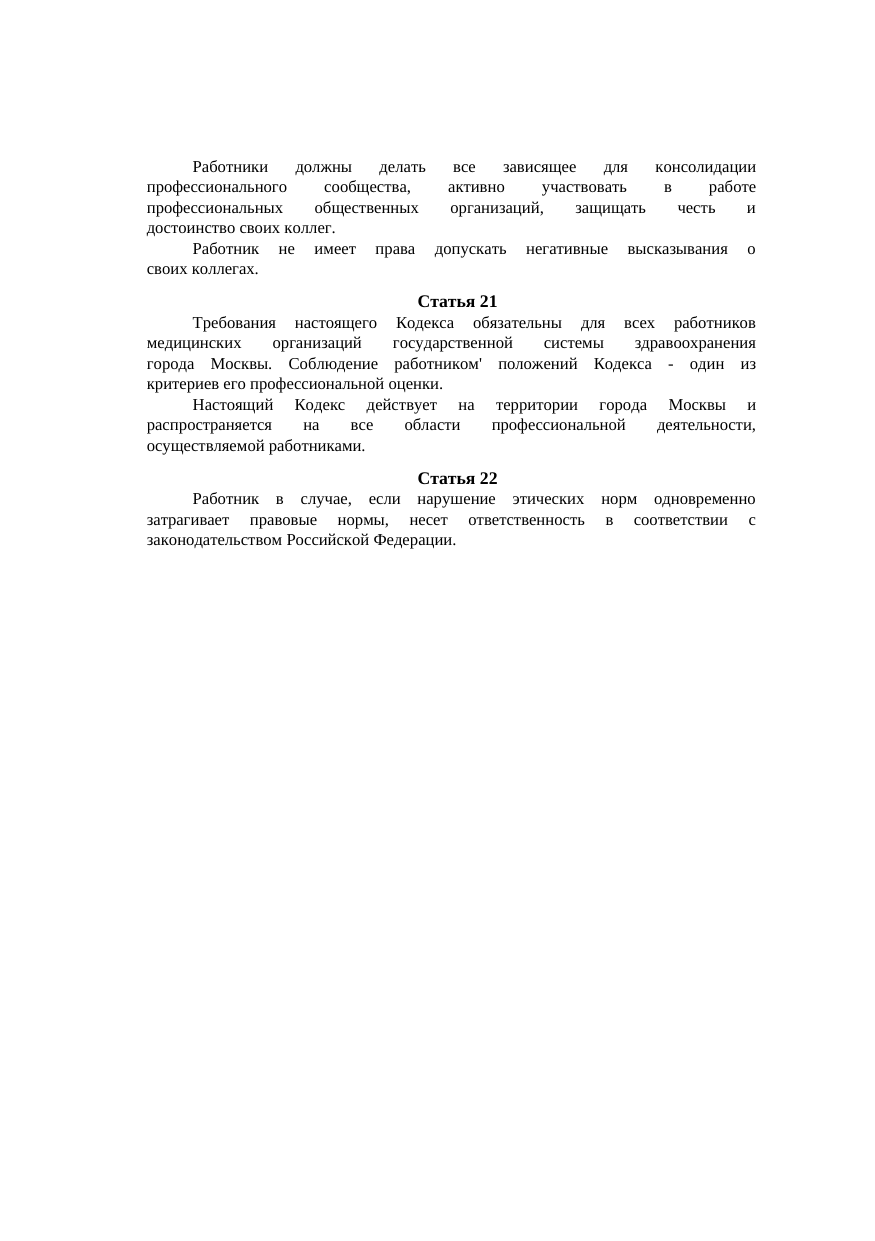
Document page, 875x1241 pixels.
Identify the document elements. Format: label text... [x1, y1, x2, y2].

text Статья 22 [417, 468, 758, 488]
text Работник не имеет права допускать негативные высказывания о своих коллегах. [147, 238, 756, 279]
text Требования настоящего Кодекса обязательны для всех работников медицинских организаций государственной системы здравоохранения города Москвы. Соблюдение работником' положений Кодекса - один из критериев его профессиональной оценки. [147, 312, 756, 394]
text Работники должны делать все зависящее для консолидации профессионального сообщества, активно участвовать в работе профессиональных общественных организаций, защищать честь и достоинство своих коллег. [147, 156, 756, 238]
text Статья 21 [417, 291, 758, 312]
text Настоящий Кодекс действует на территории города Москвы и распространяется на все области профессиональной деятельности, осуществляемой работниками. [147, 394, 756, 455]
text Работник в случае, если нарушение этических норм одновременно затрагивает правовые нормы, несет ответственность в соответствии с законодательством Российской Федерации. [147, 488, 756, 550]
